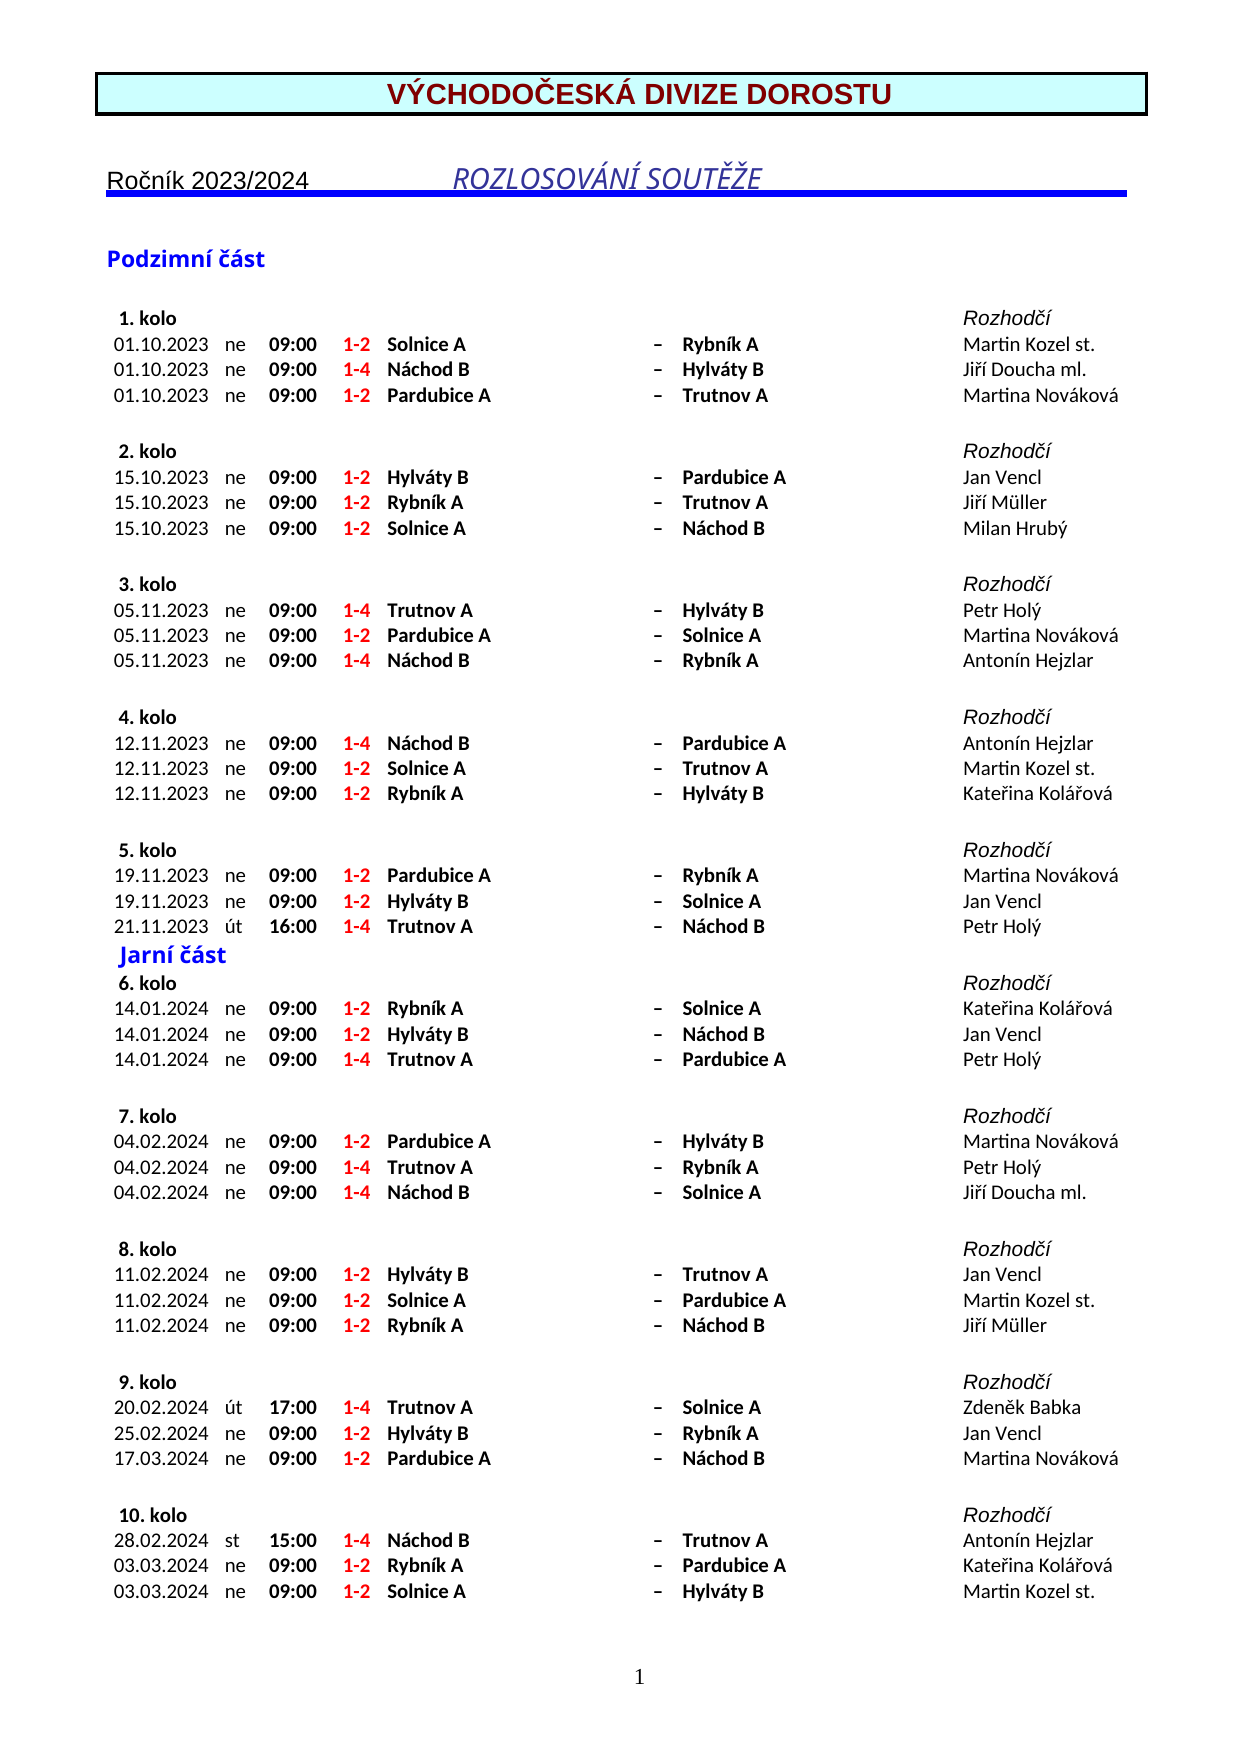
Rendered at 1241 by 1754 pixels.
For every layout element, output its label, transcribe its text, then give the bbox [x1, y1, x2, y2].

text 12.11.2023 ne 09:00 1-4 Náchod B – Pardubice A Antonín Hejzlar [114, 730, 1137, 755]
text 9. kolo Rozhodčí [114, 1338, 1137, 1394]
text 04.02.2024 ne 09:00 1-4 Trutnov A – Rybník A Petr Holý [114, 1154, 1137, 1179]
text 7. kolo Rozhodčí [114, 1072, 1137, 1128]
text 20.02.2024 út 17:00 1-4 Trutnov A – Solnice A Zdeněk Babka [114, 1394, 1137, 1420]
text 11.02.2024 ne 09:00 1-2 Hylváty B – Trutnov A Jan Vencl [114, 1261, 1137, 1287]
text 2. kolo Rozhodčí [114, 407, 1137, 464]
text 01.10.2023 ne 09:00 1-2 Pardubice A – Trutnov A Martina Nováková [114, 382, 1137, 407]
text 03.03.2024 ne 09:00 1-2 Solnice A – Hylváty B Martin Kozel st. [114, 1578, 1137, 1603]
subtitle Východočeská divize dorostu [98, 75, 1145, 112]
text 15.10.2023 ne 09:00 1-2 Rybník A – Trutnov A Jiří Müller [114, 489, 1137, 515]
text 01.10.2023 ne 09:00 1-2 Solnice A – Rybník A Martin Kozel st. [114, 331, 1137, 356]
text 04.02.2024 ne 09:00 1-2 Pardubice A – Hylváty B Martina Nováková [114, 1128, 1137, 1154]
text 15.10.2023 ne 09:00 1-2 Solnice A – Náchod B Milan Hrubý [114, 515, 1137, 540]
text 03.03.2024 ne 09:00 1-2 Rybník A – Pardubice A Kateřina Kolářová [114, 1553, 1137, 1578]
text 8. kolo Rozhodčí [114, 1205, 1137, 1261]
text 6. kolo Rozhodčí [114, 939, 1137, 996]
text 05.11.2023 ne 09:00 1-4 Trutnov A – Hylváty B Petr Holý [114, 597, 1137, 622]
text 5. kolo Rozhodčí [114, 806, 1137, 863]
text 12.11.2023 ne 09:00 1-2 Rybník A – Hylváty B Kateřina Kolářová [114, 781, 1137, 806]
text 12.11.2023 ne 09:00 1-2 Solnice A – Trutnov A Martin Kozel st. [114, 755, 1137, 781]
text 1. kolo Rozhodčí [114, 274, 1137, 331]
text 14.01.2024 ne 09:00 1-2 Rybník A – Solnice A Kateřina Kolářová [114, 996, 1137, 1021]
text 25.02.2024 ne 09:00 1-2 Hylváty B – Rybník A Jan Vencl [114, 1420, 1137, 1445]
text 17.03.2024 ne 09:00 1-2 Pardubice A – Náchod B Martina Nováková [114, 1445, 1137, 1471]
text 11.02.2024 ne 09:00 1-2 Solnice A – Pardubice A Martin Kozel st. [114, 1287, 1137, 1312]
text 14.01.2024 ne 09:00 1-2 Hylváty B – Náchod B Jan Vencl [114, 1021, 1137, 1046]
text 28.02.2024 st 15:00 1-4 Náchod B – Trutnov A Antonín Hejzlar [114, 1527, 1137, 1553]
text 15.10.2023 ne 09:00 1-2 Hylváty B – Pardubice A Jan Vencl [114, 464, 1137, 489]
text 19.11.2023 ne 09:00 1-2 Hylváty B – Solnice A Jan Vencl [114, 888, 1137, 913]
text 21.11.2023 út 16:00 1-4 Trutnov A – Náchod B Petr Holý [114, 913, 1137, 939]
text 19.11.2023 ne 09:00 1-2 Pardubice A – Rybník A Martina Nováková [114, 863, 1137, 888]
text 05.11.2023 ne 09:00 1-2 Pardubice A – Solnice A Martina Nováková [114, 622, 1137, 648]
text 11.02.2024 ne 09:00 1-2 Rybník A – Náchod B Jiří Müller [114, 1312, 1137, 1338]
text 10. kolo Rozhodčí [114, 1471, 1137, 1527]
text 05.11.2023 ne 09:00 1-4 Náchod B – Rybník A Antonín Hejzlar [114, 648, 1137, 673]
text 4. kolo Rozhodčí [114, 673, 1137, 730]
text Ročník 2023/2024 ROZLOSOVÁNÍ SOUTĚŽE [106, 159, 1137, 198]
text Podzimní část [106, 243, 1137, 274]
text 01.10.2023 ne 09:00 1-4 Náchod B – Hylváty B Jiří Doucha ml. [114, 356, 1137, 382]
text 14.01.2024 ne 09:00 1-4 Trutnov A – Pardubice A Petr Holý [114, 1046, 1137, 1072]
text 3. kolo Rozhodčí [114, 540, 1137, 597]
text 04.02.2024 ne 09:00 1-4 Náchod B – Solnice A Jiří Doucha ml. [114, 1179, 1137, 1205]
